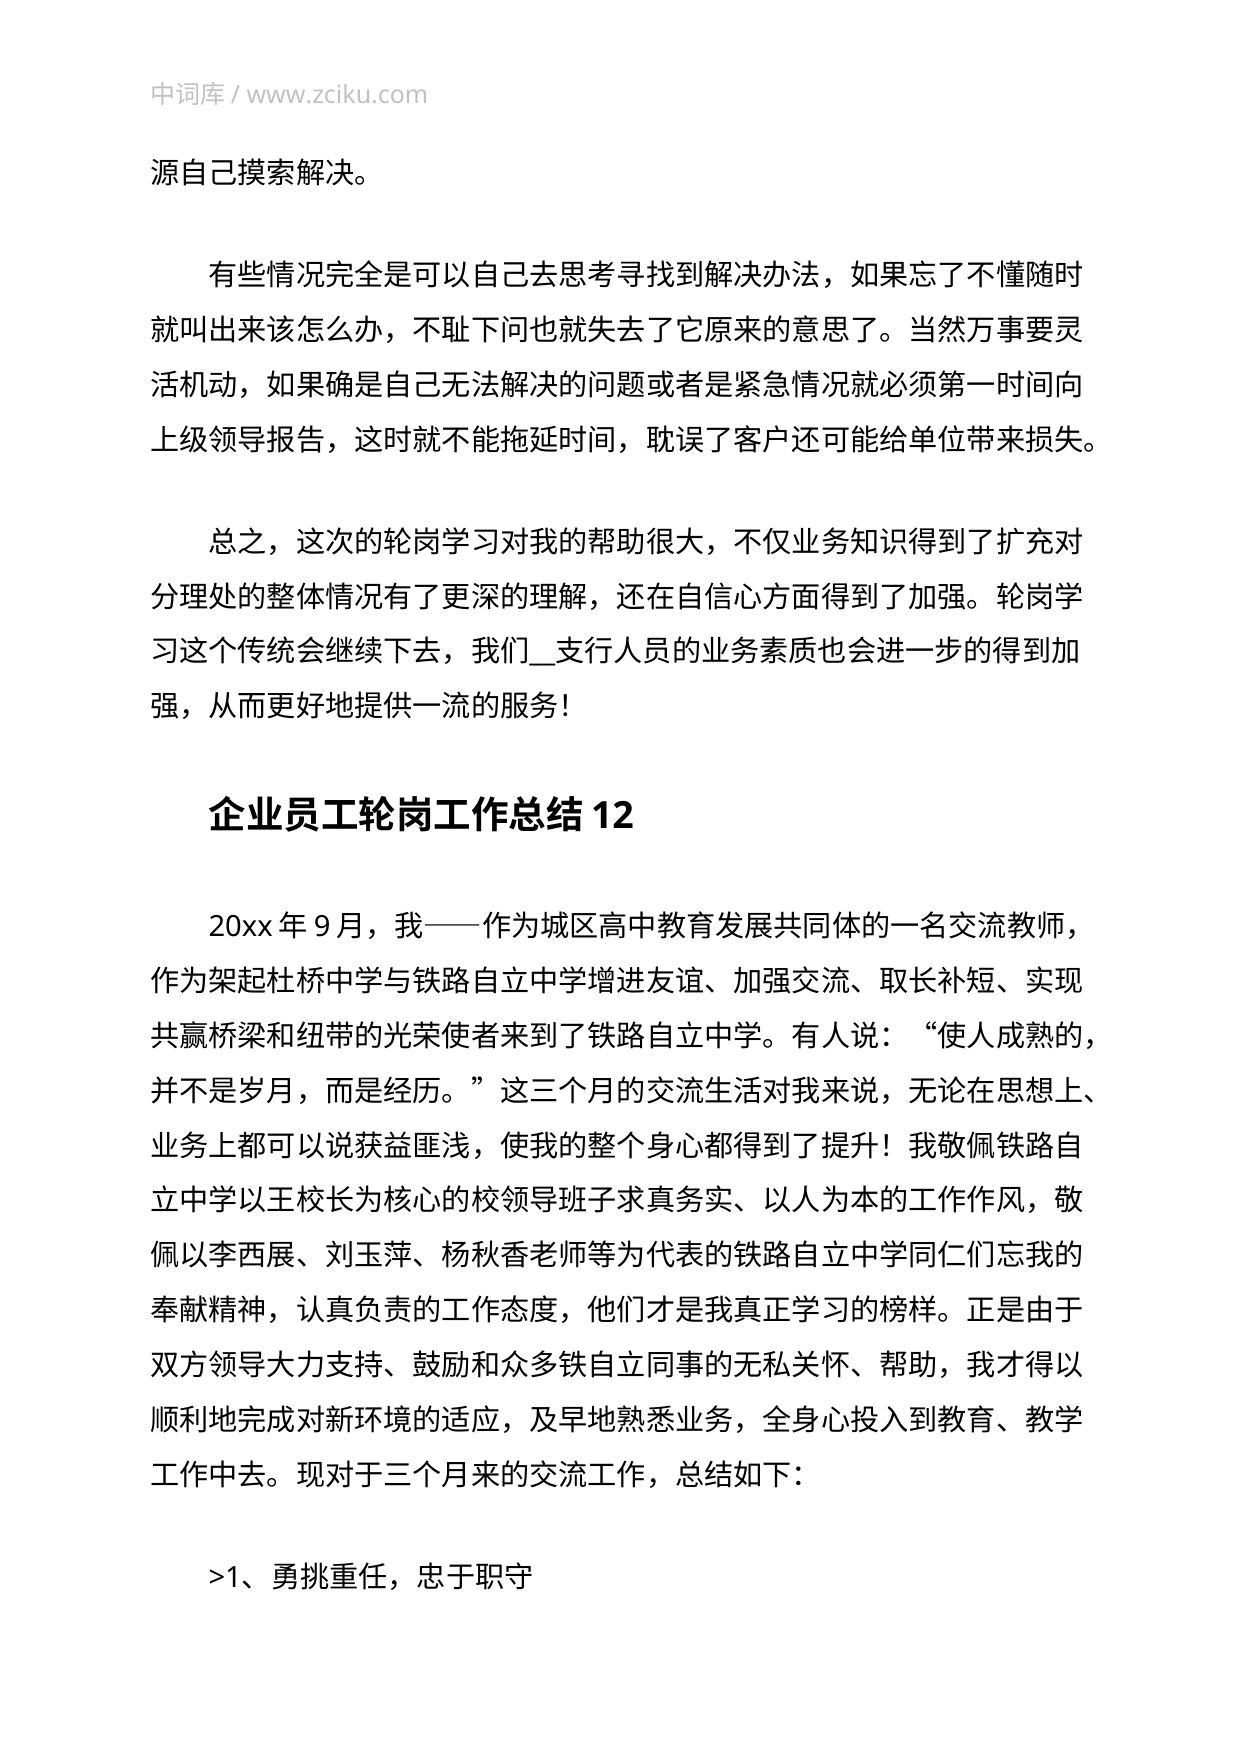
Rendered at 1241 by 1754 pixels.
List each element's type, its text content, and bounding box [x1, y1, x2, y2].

text 企业员工轮岗工作总结12 [150, 785, 1090, 839]
text 总之，这次的轮岗学习对我的帮助很大，不仅业务知识得到了扩充对分理处的整体情况有了更深的理解，还在自信心方面得到了加强。轮岗学习这个传统会继续下去，我们__支行人员的业务素质也会进一步的得到加强，从而更好地提供一流的服务！ [150, 518, 1090, 725]
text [150, 150, 1090, 192]
text 20xx年9月，我――作为城区高中教育发展共同体的一名交流教师，作为架起杜桥中学与铁路自立中学增进友谊、加强交流、取长补短、实现共赢桥梁和纽带的光荣使者来到了铁路自立中学。有人说：“使人成熟的，并不是岁月，而是经历。”这三个月的交流生活对我来说，无论在思想上、业务上都可以说获益匪浅，使我的整个身心都得到了提升！我敬佩铁路自立中学以王校长为核心的校领导班子求真务实、以人为本的工作作风，敬佩以李西展、刘玉萍、杨秋香老师等为代表的铁路自立中学同仁们忘我的奉献精神，认真负责的工作态度，他们才是我真正学习的榜样。正是由于双方领导大力支持、鼓励和众多铁自立同事的无私关怀、帮助，我才得以顺利地完成对新环境的适应，及早地熟悉业务，全身心投入到教育、教学工作中去。现对于三个月来的交流工作，总结如下： [150, 902, 1090, 1494]
text >1、勇挑重任，忠于职守 [150, 1553, 1090, 1596]
text 有些情况完全是可以自己去思考寻找到解决办法，如果忘了不懂随时就叫出来该怎么办，不耻下问也就失去了它原来的意思了。当然万事要灵活机动，如果确是自己无法解决的问题或者是紧急情况就必须第一时间向上级领导报告，这时就不能拖延时间，耽误了客户还可能给单位带来损失。 [150, 252, 1090, 459]
